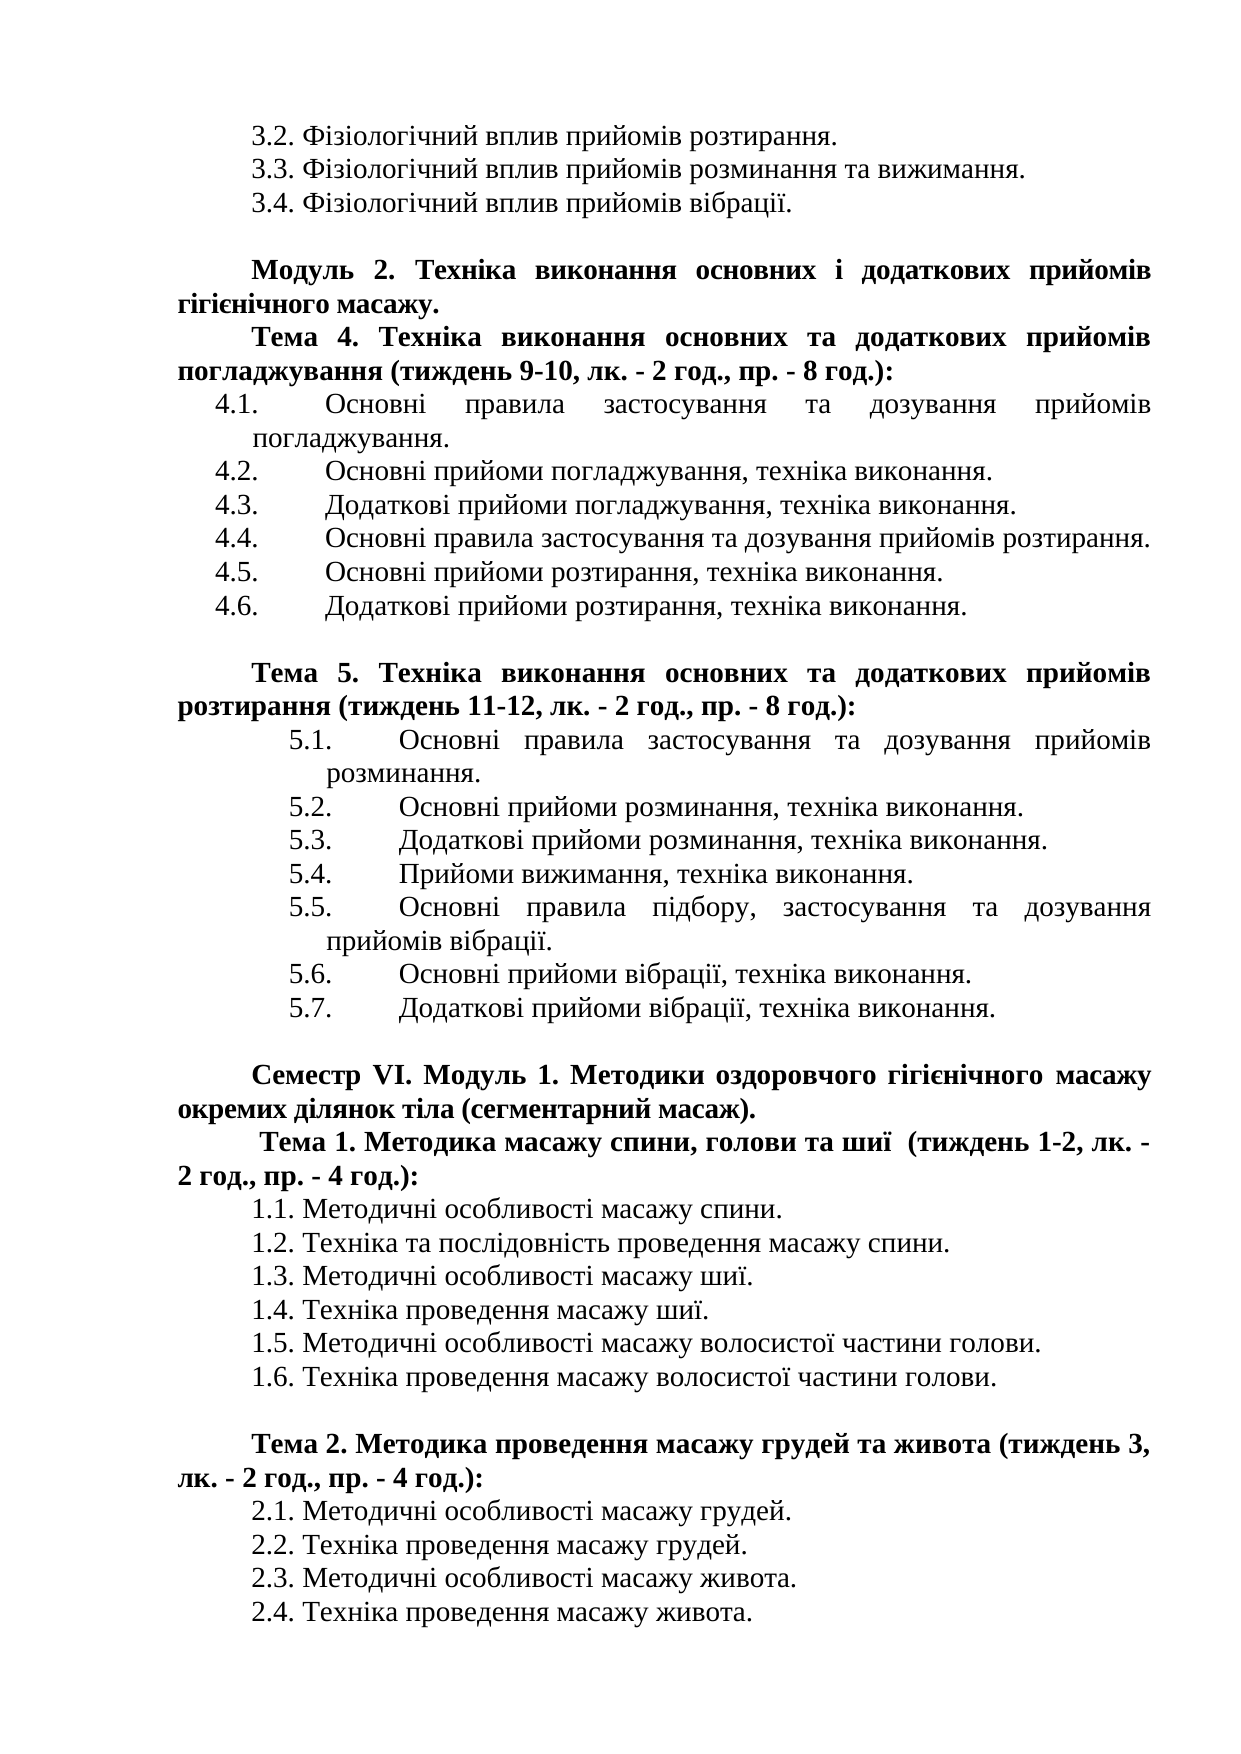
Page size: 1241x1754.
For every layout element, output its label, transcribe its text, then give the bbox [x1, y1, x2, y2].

list Основні правила застосування та дозування прийомів розтирання. [215, 521, 1152, 554]
list Основні правила застосування та дозування прийомів погладжування. [215, 386, 1152, 453]
text 1.6. Техніка проведення масажу волосистої частини голови. [177, 1359, 1152, 1393]
text Семестр VІ. Модуль 1. Методики оздоровчого гігієнічного масажу окремих ділянок тіла (сегментарний масаж). [177, 1057, 1152, 1124]
list Додаткові прийоми розтирання, техніка виконання. [215, 588, 1152, 621]
text 3.3. Фізіологічний вплив прийомів розминання та вижимання. [177, 152, 1152, 185]
text Тема 4. Техніка виконання основних та додаткових прийомів погладжування (тиждень 9-10, лк. - 2 год., пр. - 8 год.): [177, 319, 1152, 386]
list Основні правила застосування та дозування прийомів розминання. [288, 722, 1152, 789]
list Основні правила підбору, застосування та дозування прийомів вібрації. [288, 889, 1152, 957]
list Основні прийоми розтирання, техніка виконання. [215, 554, 1152, 588]
text 1.2. Техніка та послідовність проведення масажу спини. [177, 1225, 1152, 1258]
text 1.5. Методичні особливості масажу волосистої частини голови. [177, 1326, 1152, 1359]
text Тема 1. Методика масажу спини, голови та шиї (тиждень 1-2, лк. - 2 год., пр. - 4 год.): [177, 1124, 1152, 1191]
list Додаткові прийоми вібрації, техніка виконання. [288, 990, 1152, 1024]
text 3.4. Фізіологічний вплив прийомів вібрації. [177, 185, 1152, 219]
list Основні прийоми вібрації, техніка виконання. [288, 957, 1152, 990]
list Основні прийоми розминання, техніка виконання. [288, 789, 1152, 822]
text 3.2. Фізіологічний вплив прийомів розтирання. [177, 118, 1152, 152]
text 2.2. Техніка проведення масажу грудей. [177, 1527, 1152, 1560]
list Додаткові прийоми погладжування, техніка виконання. [215, 487, 1152, 521]
text Тема 2. Методика проведення масажу грудей та живота (тиждень 3, лк. - 2 год., пр. - 4 год.): [177, 1426, 1152, 1493]
text 1.3. Методичні особливості масажу шиї. [177, 1258, 1152, 1292]
list Основні прийоми погладжування, техніка виконання. [215, 453, 1152, 487]
list Прийоми вижимання, техніка виконання. [288, 856, 1152, 889]
text Модуль 2. Техніка виконання основних і додаткових прийомів гігієнічного масажу. [177, 252, 1152, 319]
text 1.4. Техніка проведення масажу шиї. [177, 1292, 1152, 1326]
list Додаткові прийоми розминання, техніка виконання. [288, 822, 1152, 856]
text 2.1. Методичні особливості масажу грудей. [177, 1493, 1152, 1527]
text Тема 5. Техніка виконання основних та додаткових прийомів розтирання (тиждень 11-12, лк. - 2 год., пр. - 8 год.): [177, 655, 1152, 722]
text 2.4. Техніка проведення масажу живота. [177, 1594, 1152, 1627]
text 1.1. Методичні особливості масажу спини. [177, 1191, 1152, 1225]
text 2.3. Методичні особливості масажу живота. [177, 1560, 1152, 1594]
